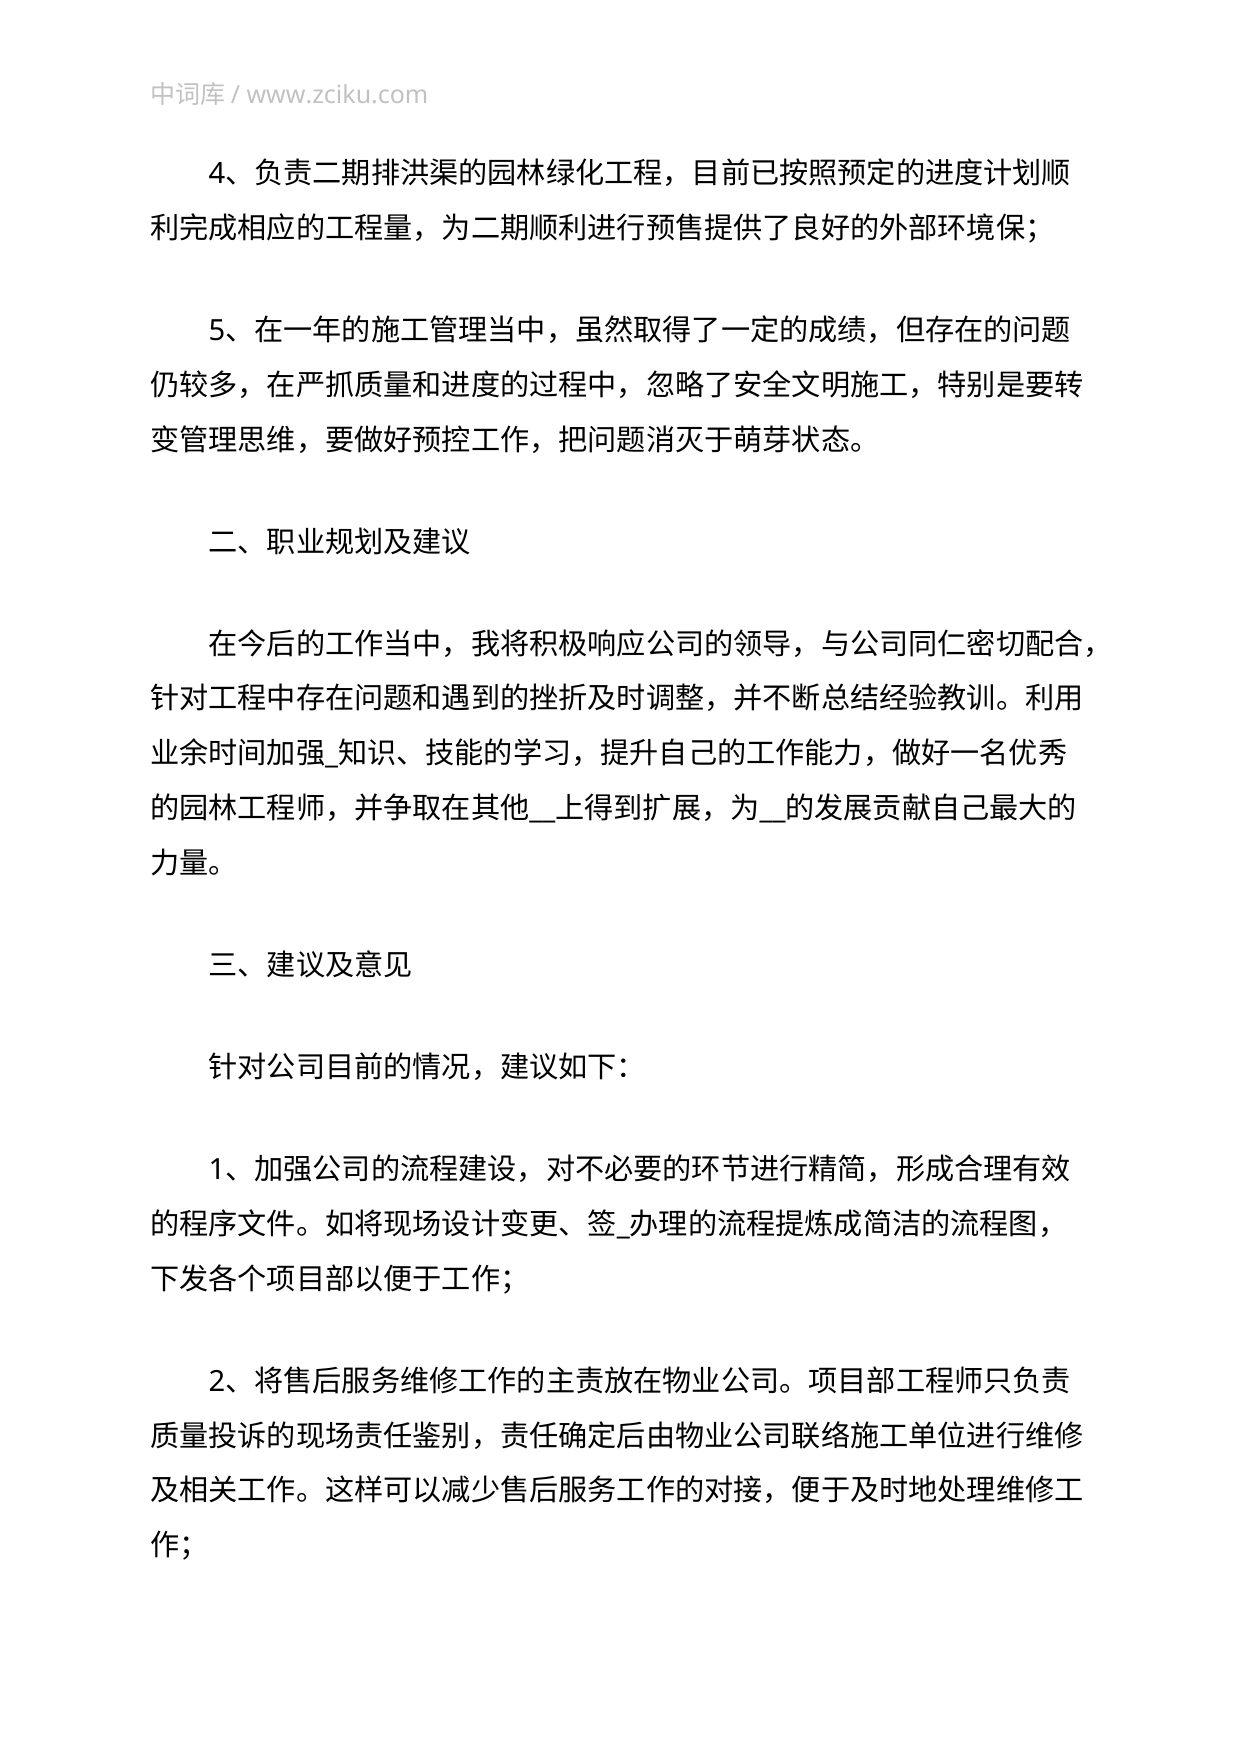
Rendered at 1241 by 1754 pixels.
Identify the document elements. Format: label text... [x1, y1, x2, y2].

text 5、在一年的施工管理当中，虽然取得了一定的成绩，但存在的问题仍较多，在严抓质量和进度的过程中，忽略了安全文明施工，特别是要转变管理思维，要做好预控工作，把问题消灭于萌芽状态。 [150, 307, 1090, 459]
text 二、职业规划及建议 [150, 518, 1090, 561]
text 2、将售后服务维修工作的主责放在物业公司。项目部工程师只负责质量投诉的现场责任鉴别，责任确定后由物业公司联络施工单位进行维修及相关工作。这样可以减少售后服务工作的对接，便于及时地处理维修工作； [150, 1357, 1090, 1564]
text 三、建议及意见 [150, 942, 1090, 984]
text 针对公司目前的情况，建议如下： [150, 1043, 1090, 1086]
text 4、负责二期排洪渠的园林绿化工程，目前已按照预定的进度计划顺利完成相应的工程量，为二期顺利进行预售提供了良好的外部环境保； [150, 150, 1090, 247]
text 1、加强公司的流程建设，对不必要的环节进行精简，形成合理有效的程序文件。如将现场设计变更、签_办理的流程提炼成简洁的流程图，下发各个项目部以便于工作； [150, 1145, 1090, 1298]
text 在今后的工作当中，我将积极响应公司的领导，与公司同仁密切配合，针对工程中存在问题和遇到的挫折及时调整，并不断总结经验教训。利用业余时间加强_知识、技能的学习，提升自己的工作能力，做好一名优秀的园林工程师，并争取在其他__上得到扩展，为__的发展贡献自己最大的力量。 [150, 620, 1090, 882]
